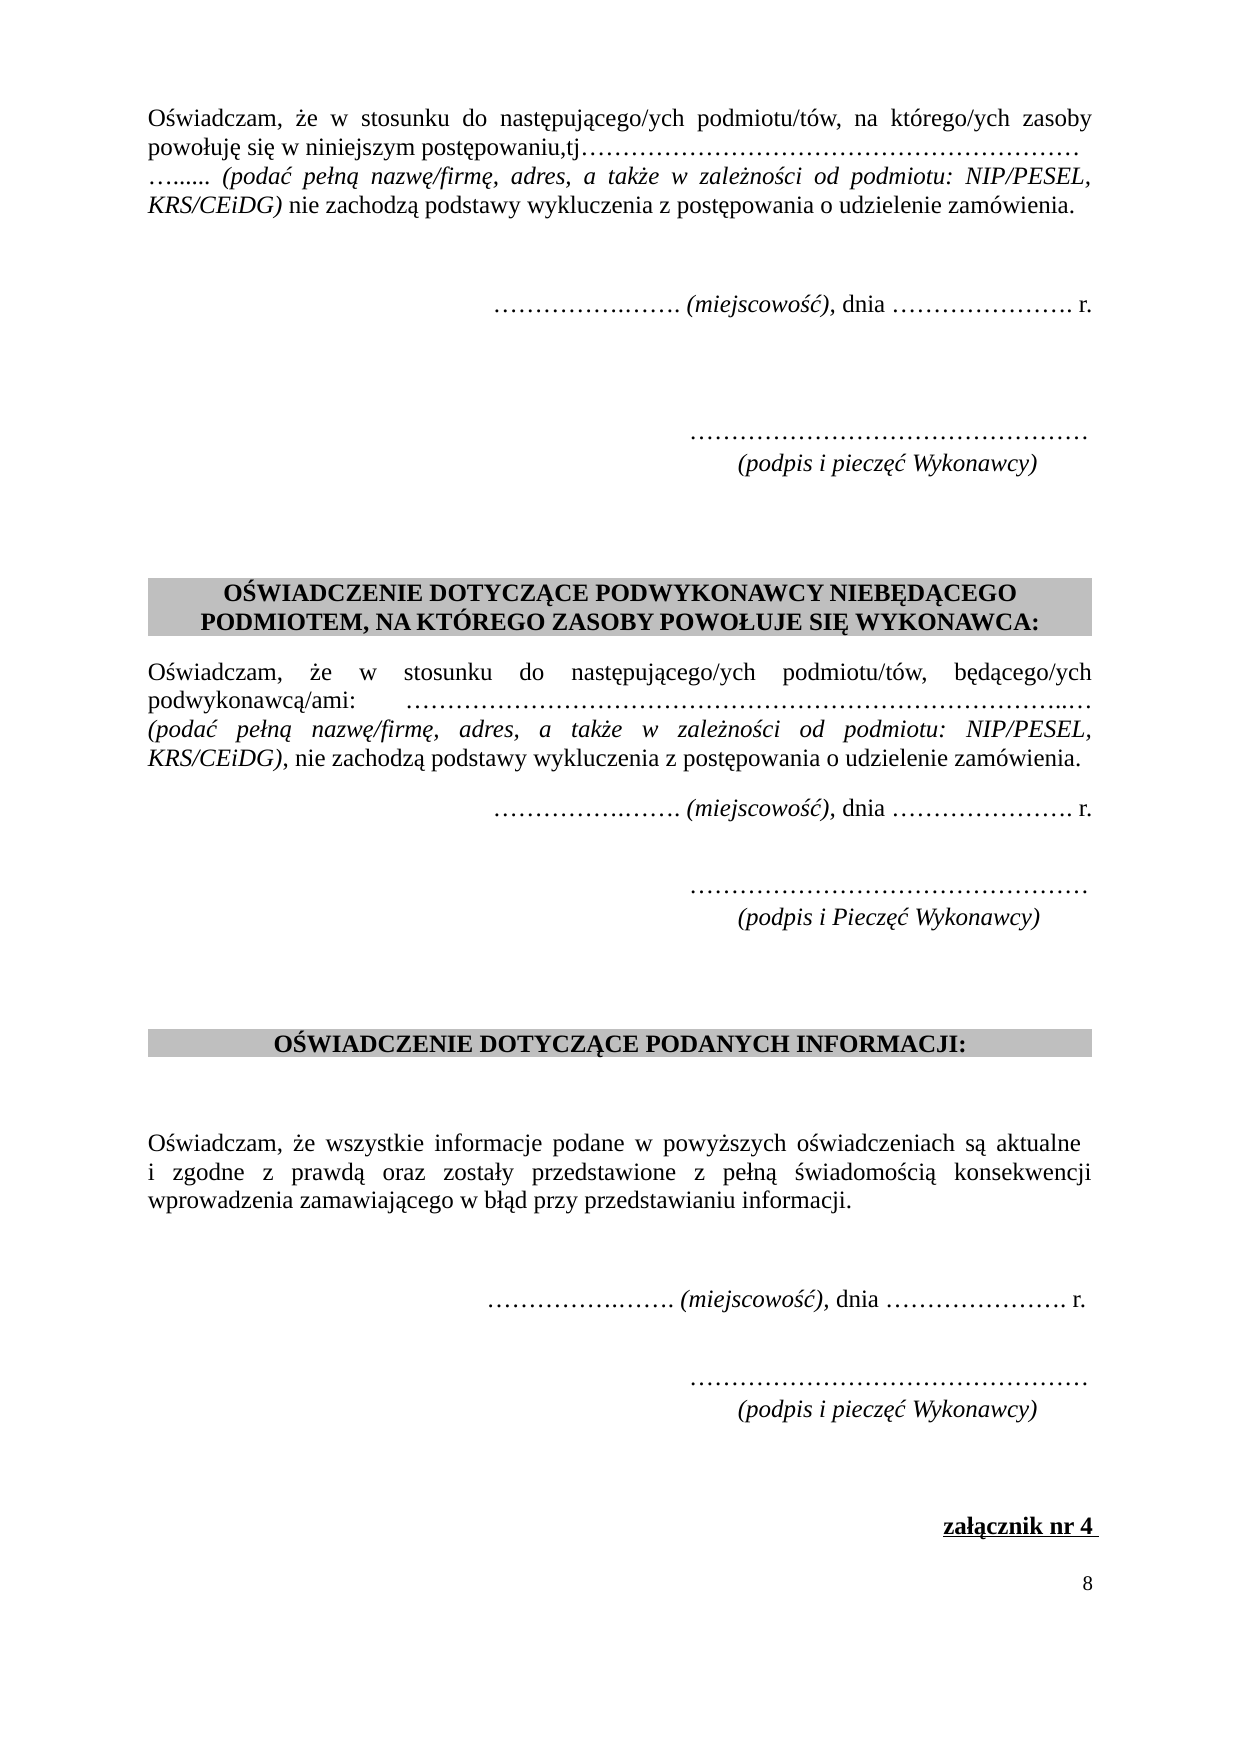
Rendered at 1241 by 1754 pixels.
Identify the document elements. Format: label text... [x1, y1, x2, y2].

text Oświadczam, że w stosunku do następującego/ych podmiotu/tów, na którego/ych zasoby powołuję się w niniejszym postępowaniu,tj………………………………………………………...... (podać pełną nazwę/firmę, adres, a także w zależności od podmiotu: NIP/PESEL, KRS/CEiDG) nie zachodzą podstawy wykluczenia z postępowania o udzielenie zamówienia. [148, 103, 1092, 218]
text …………….……. (miejscowość), dnia …………………. r. [148, 289, 1092, 318]
text (podpis i pieczęć Wykonawcy) [738, 448, 1092, 476]
text Oświadczam, że w stosunku do następującego/ych podmiotu/tów, będącego/ych podwykonawcą/ami: ……………………………………………………………………..…(podać pełną nazwę/firmę, adres, a także w zależności od podmiotu: NIP/PESEL, KRS/CEiDG), nie zachodzą podstawy wykluczenia z postępowania o udzielenie zamówienia. [148, 657, 1092, 772]
text Oświadczam, że wszystkie informacje podane w powyższych oświadczeniach są aktualne i zgodne z prawdą oraz zostały przedstawione z pełną świadomością konsekwencji wprowadzenia zamawiającego w błąd przy przedstawianiu informacji. [148, 1128, 1092, 1214]
text (podpis i Pieczęć Wykonawcy) [738, 902, 1092, 931]
text ………………………………………… [148, 1334, 1092, 1391]
text OŚWIADCZENIE DOTYCZĄCE PODANYCH INFORMACJI: [148, 1029, 1092, 1057]
text załącznik nr 4 [148, 1511, 1092, 1540]
text OŚWIADCZENIE DOTYCZĄCE PODWYKONAWCY NIEBĘDĄCEGO PODMIOTEM, NA KTÓREGO ZASOBY POWOŁUJE SIĘ WYKONAWCA: [148, 578, 1092, 636]
text (podpis i pieczęć Wykonawcy) [738, 1394, 1092, 1422]
text ………………………………………… [148, 842, 1092, 899]
text ………………………………………… [148, 388, 1092, 445]
text …………….……. (miejscowość), dnia …………………. r. [148, 793, 1092, 821]
text …………….……. (miejscowość), dnia …………………. r. [148, 1284, 1092, 1313]
